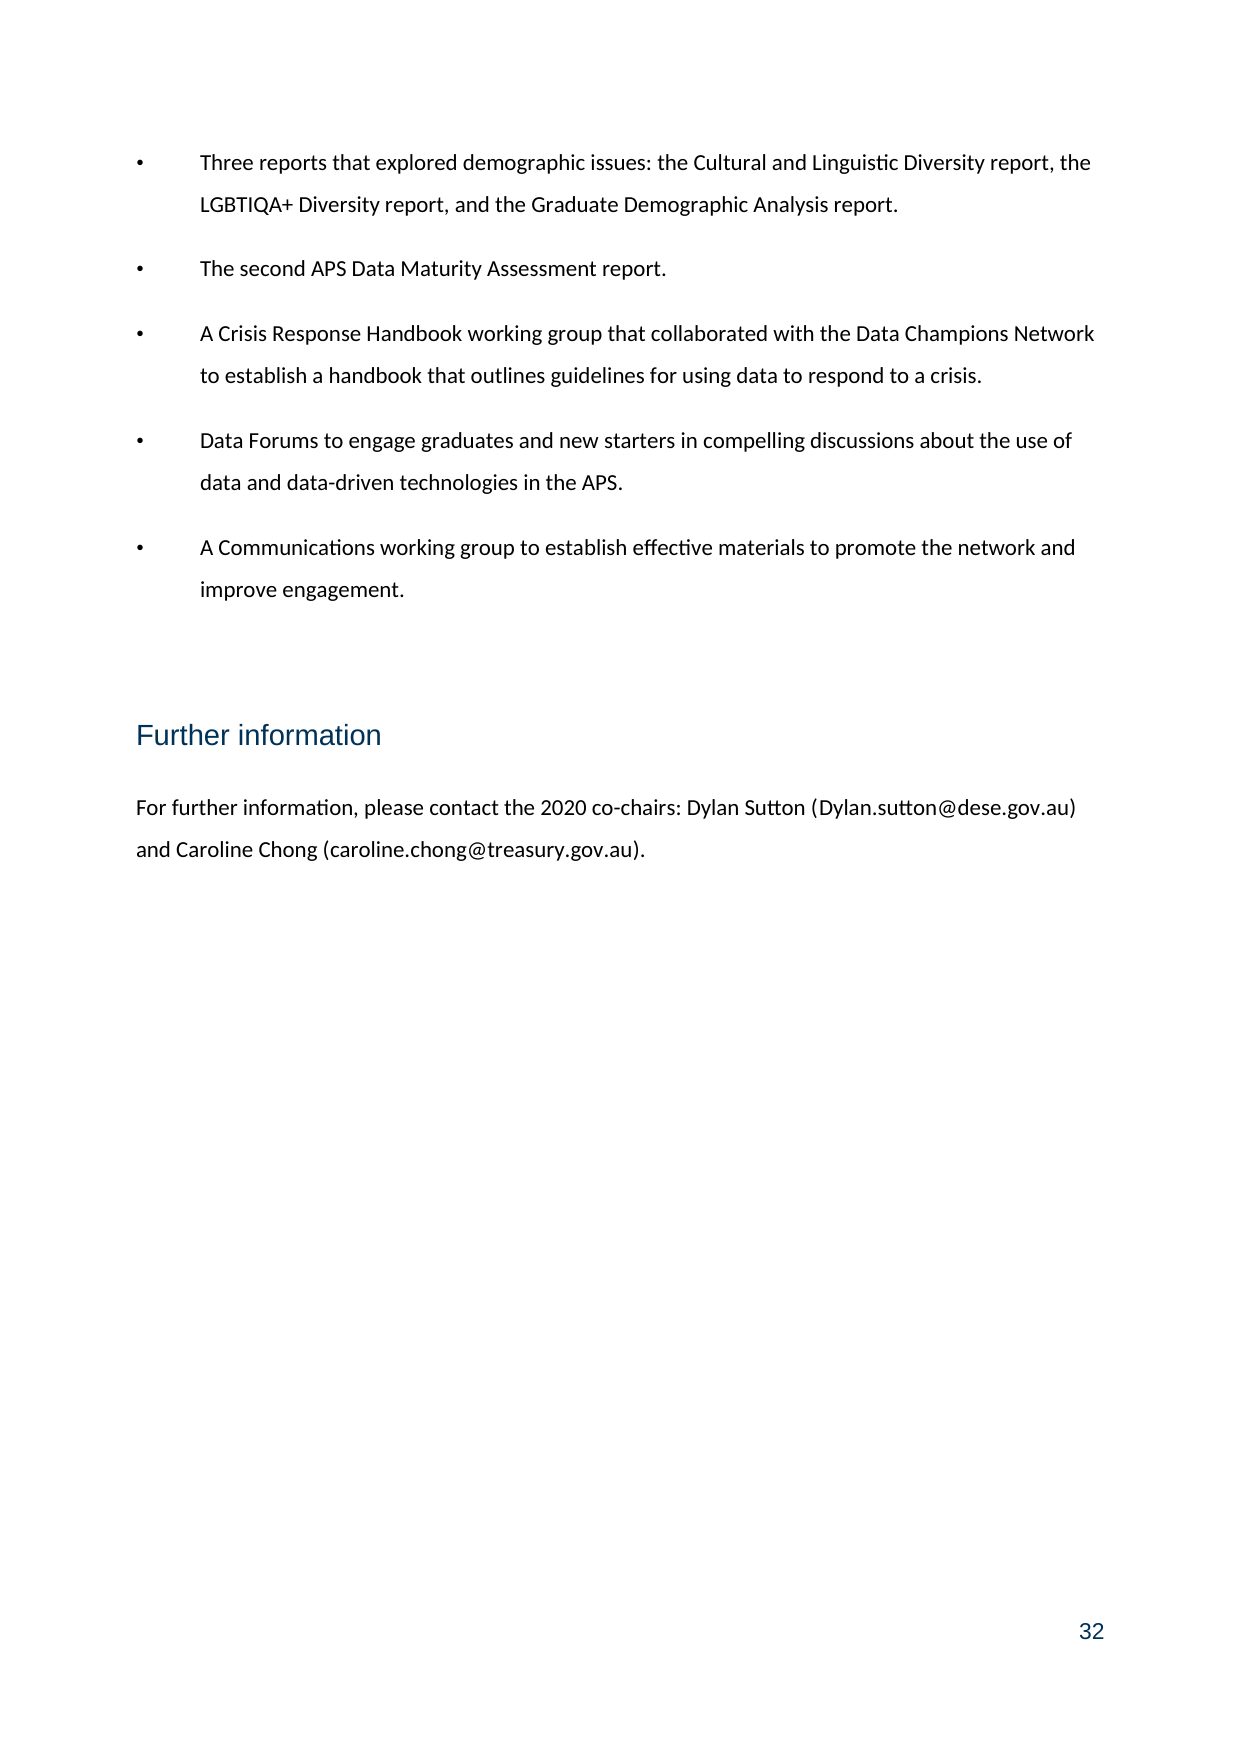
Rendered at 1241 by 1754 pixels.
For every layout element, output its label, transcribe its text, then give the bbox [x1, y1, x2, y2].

text Data Forums to engage graduates and new starters in compelling discussions about the use of data and data-driven technologies in the APS. [136, 426, 1104, 496]
text Three reports that explored demographic issues: the Cultural and Linguistic Diversity report, the LGBTIQA+ Diversity report, and the Graduate Demographic Analysis report. [136, 148, 1104, 218]
text A Crisis Response Handbook working group that collaborated with the Data Champions Network to establish a handbook that outlines guidelines for using data to respond to a crisis. [136, 319, 1104, 389]
text The second APS Data Maturity Assessment report. [136, 254, 1104, 283]
subtitle Further information [136, 717, 1104, 751]
text A Communications working group to establish effective materials to promote the network and improve engagement. [136, 533, 1104, 603]
text For further information, please contact the 2020 co-chairs: Dylan Sutton (Dylan.sutton@dese.gov.au) and Caroline Chong (caroline.chong@treasury.gov.au). [136, 793, 1104, 863]
